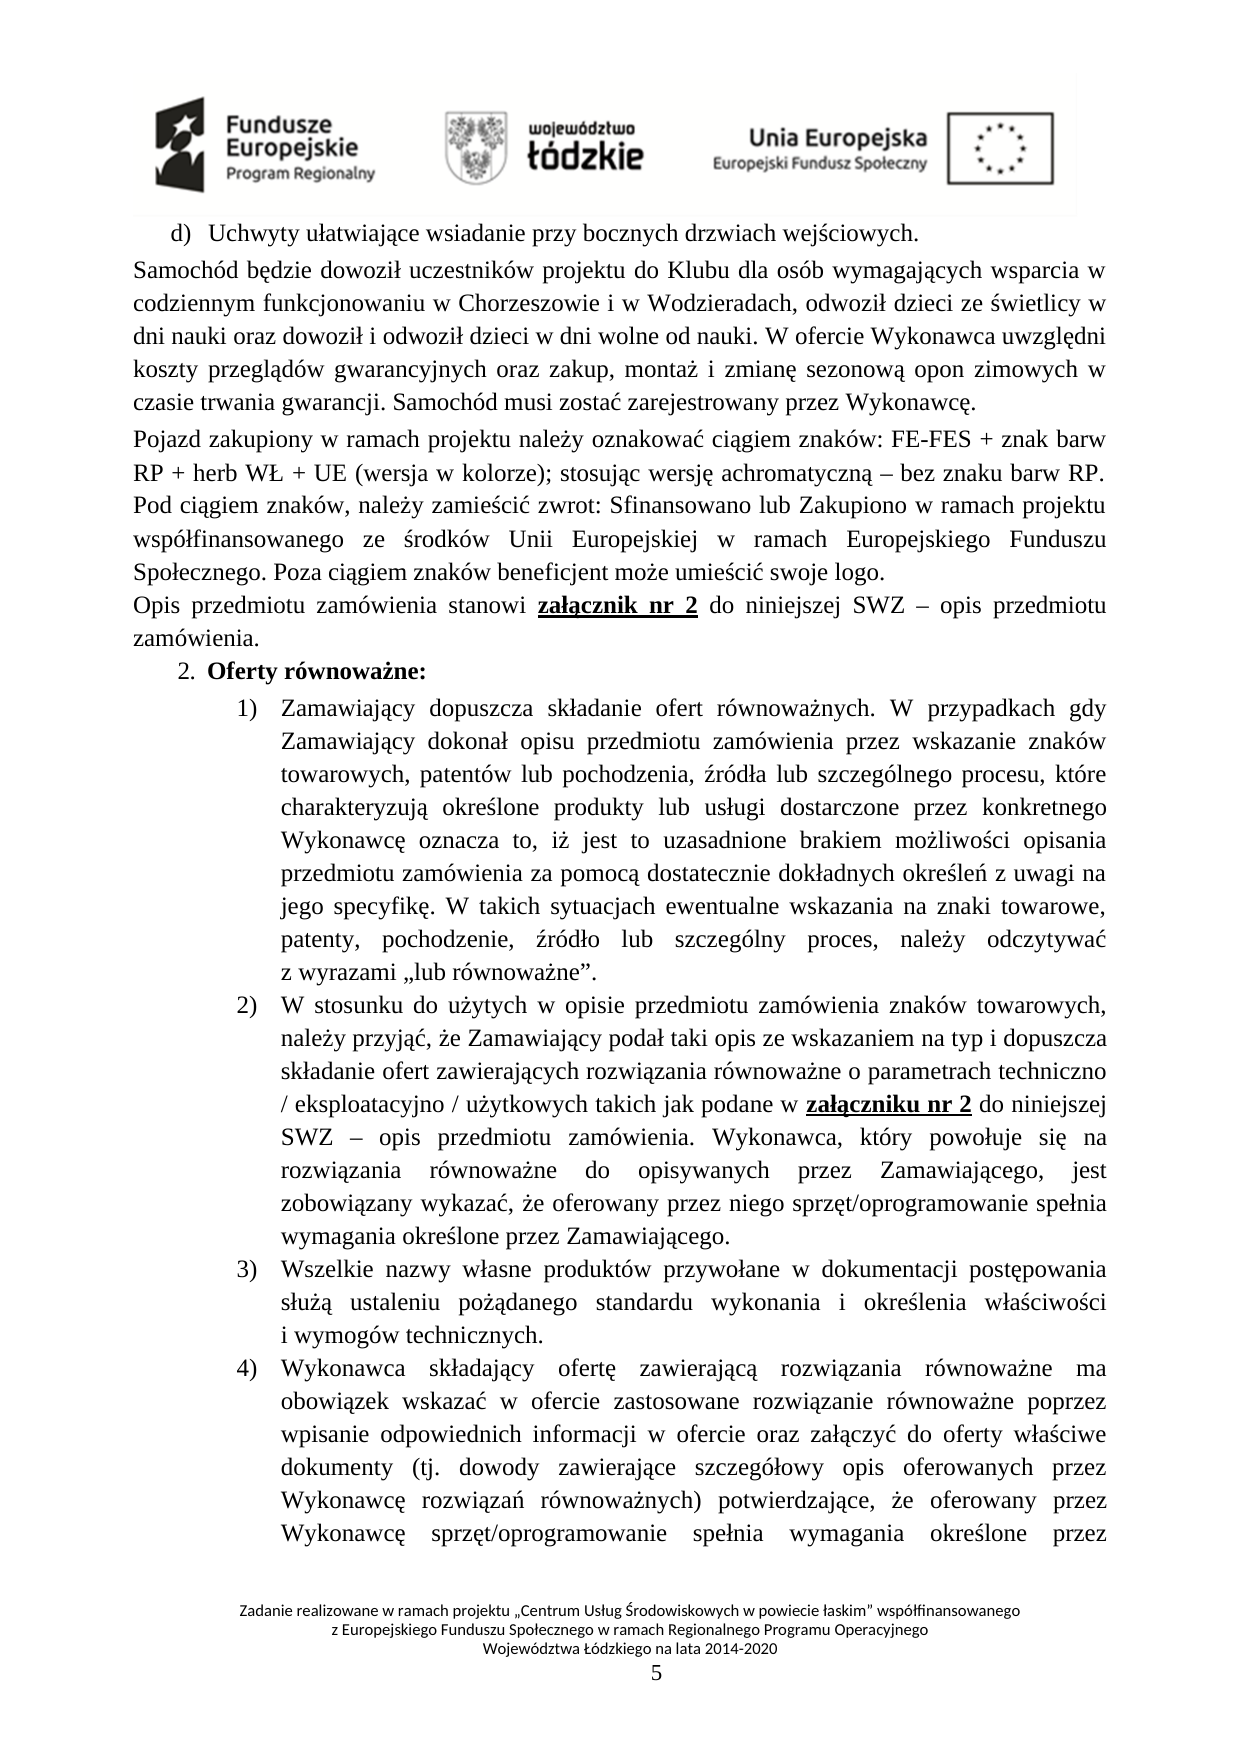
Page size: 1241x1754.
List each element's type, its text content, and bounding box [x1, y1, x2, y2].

text Pojazd zakupiony w ramach projektu należy oznakować ciągiem znaków: FE-FES + znak barw RP + herb WŁ + UE (wersja w kolorze); stosując wersję achromatyczną – bez znaku barw RP. Pod ciągiem znaków, należy zamieścić zwrot: Sfinansowano lub Zakupiono w ramach projektu współfinansowanego ze środków Unii Europejskiej w ramach Europejskiego Funduszu Społecznego. Poza ciągiem znaków beneficjent może umieścić swoje logo. [133, 424, 1107, 585]
text Opis przedmiotu zamówienia stanowi załącznik nr 2 do niniejszej SWZ – opis przedmiotu zamówienia. [133, 590, 1107, 651]
picture [132, 73, 1078, 218]
list Uchwyty ułatwiające wsiadanie przy bocznych drzwiach wejściowych. [170, 218, 1107, 247]
list Wszelkie nazwy własne produktów przywołane w dokumentacji postępowania służą ustaleniu pożądanego standardu wykonania i określenia właściwości i wymogów technicznych. [236, 1254, 1107, 1349]
list Zamawiający dopuszcza składanie ofert równoważnych. W przypadkach gdy Zamawiający dokonał opisu przedmiotu zamówienia przez wskazanie znaków towarowych, patentów lub pochodzenia, źródła lub szczególnego procesu, które charakteryzują określone produkty lub usługi dostarczone przez konkretnego Wykonawcę oznacza to, iż jest to uzasadnione brakiem możliwości opisania przedmiotu zamówienia za pomocą dostatecznie dokładnych określeń z uwagi na jego specyfikę. W takich sytuacjach ewentualne wskazania na znaki towarowe, patenty, pochodzenie, źródło lub szczególny proces, należy odczytywać z wyrazami „lub równoważne”. [236, 693, 1107, 986]
list W stosunku do użytych w opisie przedmiotu zamówienia znaków towarowych, należy przyjąć, że Zamawiający podał taki opis ze wskazaniem na typ i dopuszcza składanie ofert zawierających rozwiązania równoważne o parametrach techniczno / eksploatacyjno / użytkowych takich jak podane w załączniku nr 2 do niniejszej SWZ – opis przedmiotu zamówienia. Wykonawca, który powołuje się na rozwiązania równoważne do opisywanych przez Zamawiającego, jest zobowiązany wykazać, że oferowany przez niego sprzęt/oprogramowanie spełnia wymagania określone przez Zamawiającego. [236, 990, 1107, 1250]
text Samochód będzie dowoził uczestników projektu do Klubu dla osób wymagających wsparcia w codziennym funkcjonowaniu w Chorzeszowie i w Wodzieradach, odwoził dzieci ze świetlicy w dni nauki oraz dowoził i odwoził dzieci w dni wolne od nauki. W ofercie Wykonawca uwzględni koszty przeglądów gwarancyjnych oraz zakup, montaż i zmianę sezonową opon zimowych w czasie trwania gwarancji. Samochód musi zostać zarejestrowany przez Wykonawcę. [133, 255, 1107, 416]
list Oferty równoważne: [177, 656, 1107, 684]
